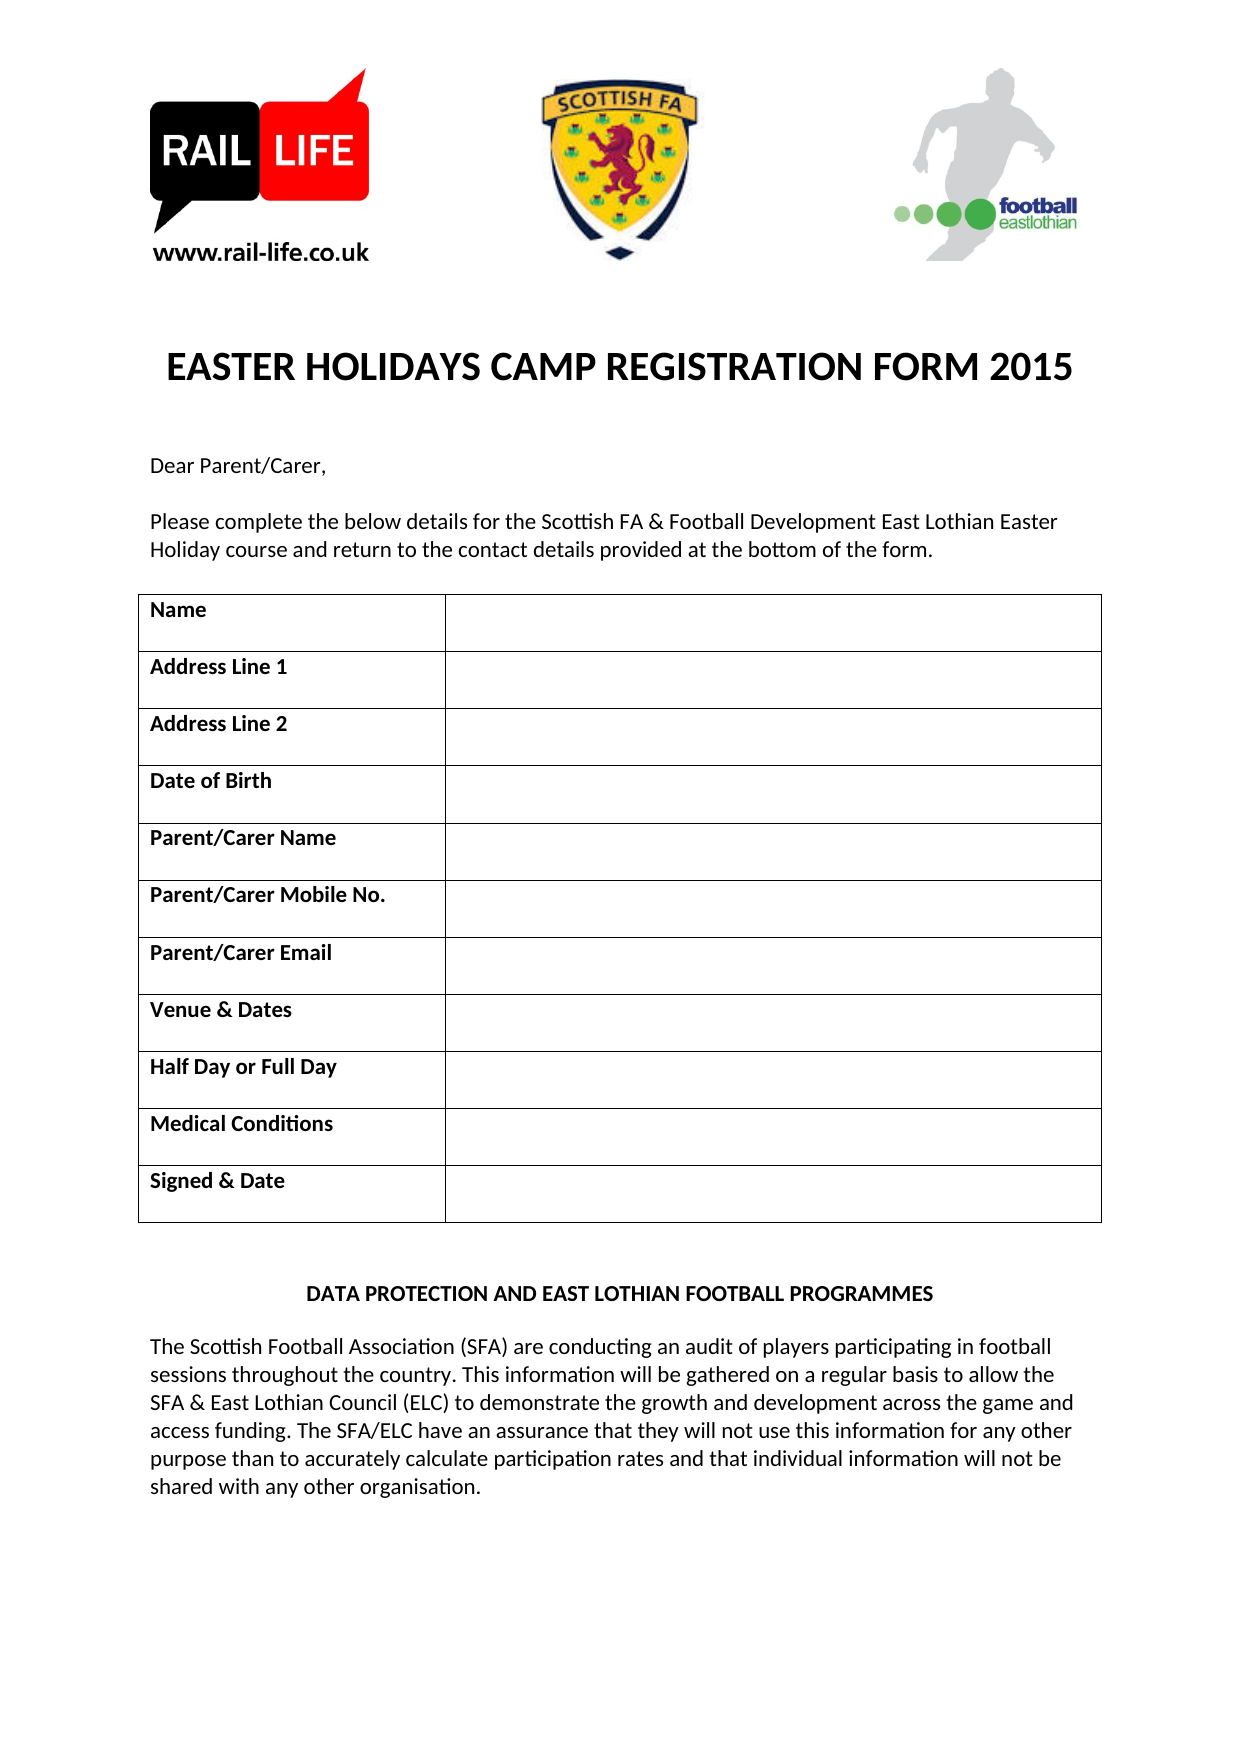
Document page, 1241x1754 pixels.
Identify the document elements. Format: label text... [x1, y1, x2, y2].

picture [889, 68, 1082, 261]
table_header Name [139, 595, 445, 651]
table_cell [446, 766, 1101, 822]
table_cell [446, 709, 1101, 765]
table_cell [446, 1166, 1101, 1222]
table_header [446, 595, 1101, 651]
picture [529, 79, 711, 261]
text DATA PROTECTION AND EAST LOTHIAN FOOTBALL PROGRAMMES [150, 1279, 1090, 1307]
table_cell [446, 881, 1101, 937]
table_cell Address Line 2 [139, 709, 445, 765]
text Please complete the below details for the Scottish FA & Football Development East Lothian Easter Holiday course and return to the contact details provided at the bottom of the form. [150, 507, 1090, 563]
table_cell Half Day or Full Day [139, 1052, 445, 1108]
table_cell [446, 938, 1101, 994]
table_cell Medical Conditions [139, 1109, 445, 1165]
text The Scottish Football Association (SFA) are conducting an audit of players participating in football sessions throughout the country. This information will be gathered on a regular basis to allow the SFA & East Lothian Council (ELC) to demonstrate the growth and development across the game and access funding. The SFA/ELC have an assurance that they will not use this information for any other purpose than to accurately calculate participation rates and that individual information will not be shared with any other organisation. [150, 1332, 1090, 1500]
table_cell [446, 995, 1101, 1051]
table_cell Parent/Carer Mobile No. [139, 881, 445, 937]
table_cell Date of Birth [139, 766, 445, 822]
table_cell [446, 824, 1101, 879]
table_cell Address Line 1 [139, 652, 445, 708]
table_cell [446, 1109, 1101, 1165]
table_cell [446, 652, 1101, 708]
table_cell Venue & Dates [139, 995, 445, 1051]
table_cell Parent/Carer Email [139, 938, 445, 994]
table_cell [446, 1052, 1101, 1108]
table_cell Signed & Date [139, 1166, 445, 1222]
picture [150, 68, 369, 261]
table_cell Parent/Carer Name [139, 824, 445, 879]
text Dear Parent/Carer, [150, 451, 1090, 479]
text EASTER HOLIDAYS CAMP REGISTRATION FORM 2015 [150, 340, 1090, 391]
